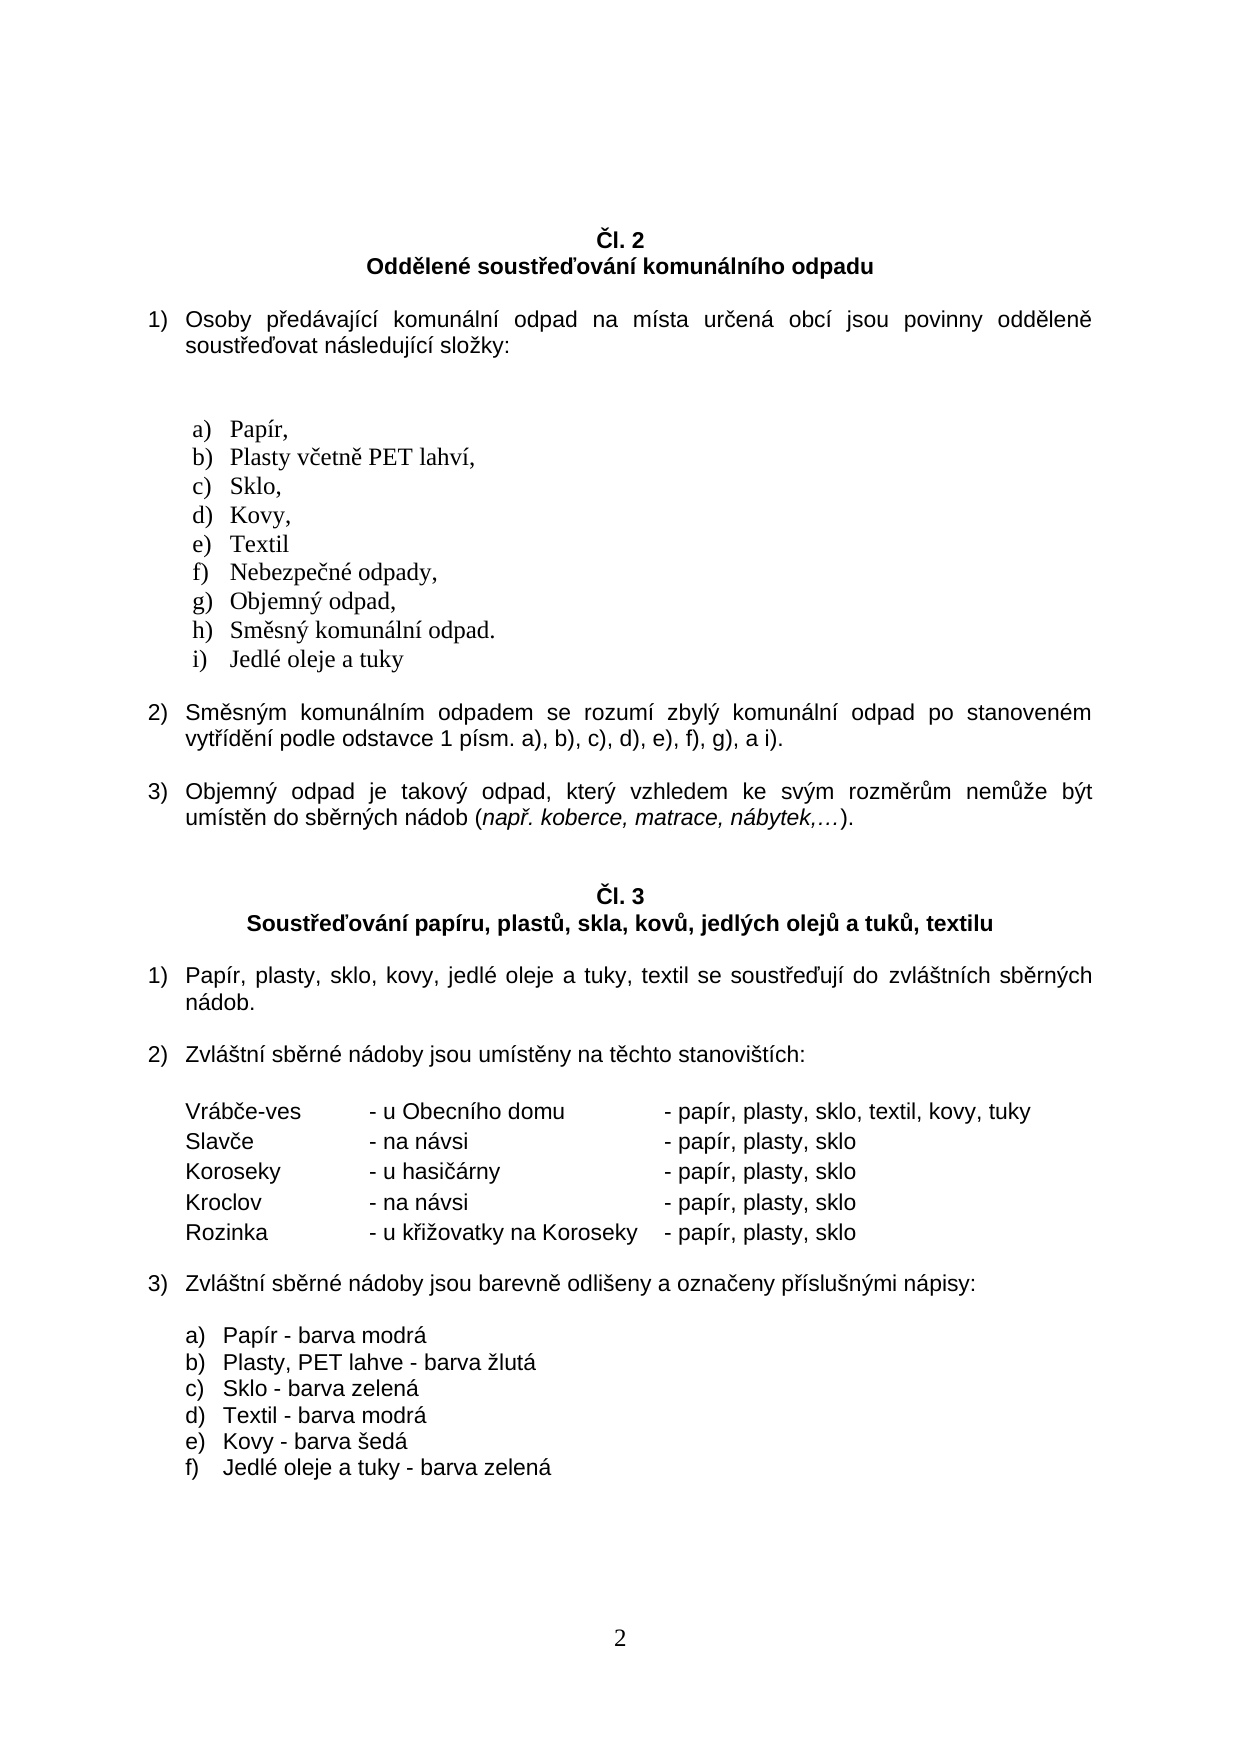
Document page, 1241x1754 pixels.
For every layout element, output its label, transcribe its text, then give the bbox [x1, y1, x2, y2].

list Slavče - na návsi - papír, plasty, sklo [185, 1128, 1092, 1154]
list Rozinka - u křižovatky na Koroseky - papír, plasty, sklo [148, 1219, 1092, 1245]
text Čl. 3 [148, 883, 1092, 909]
list Plasty, PET lahve - barva žlutá [185, 1349, 1092, 1375]
list Zvláštní sběrné nádoby jsou barevně odlišeny a označeny příslušnými nápisy: [148, 1270, 1092, 1296]
subtitle Soustřeďování papíru, plastů, skla, kovů, jedlých olejů a tuků, textilu [148, 909, 1092, 936]
list Vrábče-ves - u Obecního domu - papír, plasty, sklo, textil, kovy, tuky [185, 1098, 1092, 1124]
list Sklo - barva zelená [185, 1375, 1092, 1402]
list Jedlé oleje a tuky - barva zelená [185, 1454, 1092, 1481]
list Papír, [192, 414, 1092, 442]
list Jedlé oleje a tuky [192, 644, 1092, 672]
list Zvláštní sběrné nádoby jsou umístěny na těchto stanovištích: [148, 1041, 1092, 1068]
list Směsný komunální odpad. [192, 615, 1092, 644]
list Objemný odpad je takový odpad, který vzhledem ke svým rozměrům nemůže být umístěn do sběrných nádob (např. koberce, matrace, nábytek,…). [148, 778, 1092, 831]
list Nebezpečné odpady, [192, 557, 1092, 586]
list Plasty včetně PET lahví, [192, 442, 1092, 471]
list Textil [192, 529, 1092, 557]
text Čl. 2 [148, 227, 1092, 253]
list Kroclov - na návsi - papír, plasty, sklo [185, 1188, 1092, 1215]
list Směsným komunálním odpadem se rozumí zbylý komunální odpad po stanoveném vytřídění podle odstavce 1 písm. a), b), c), d), e), f), g), a i). [148, 699, 1092, 751]
list Textil - barva modrá [185, 1402, 1092, 1428]
list Papír - barva modrá [185, 1322, 1092, 1349]
list Kovy, [192, 500, 1092, 529]
list Koroseky - u hasičárny - papír, plasty, sklo [185, 1158, 1092, 1185]
list Papír, plasty, sklo, kovy, jedlé oleje a tuky, textil se soustřeďují do zvláštních sběrných nádob. [148, 962, 1092, 1015]
list Osoby předávající komunální odpad na místa určená obcí jsou povinny odděleně soustřeďovat následující složky: [148, 306, 1092, 358]
list Kovy - barva šedá [185, 1428, 1092, 1454]
text Oddělené soustřeďování komunálního odpadu [148, 253, 1092, 279]
list Sklo, [192, 471, 1092, 500]
list Objemný odpad, [192, 586, 1092, 615]
